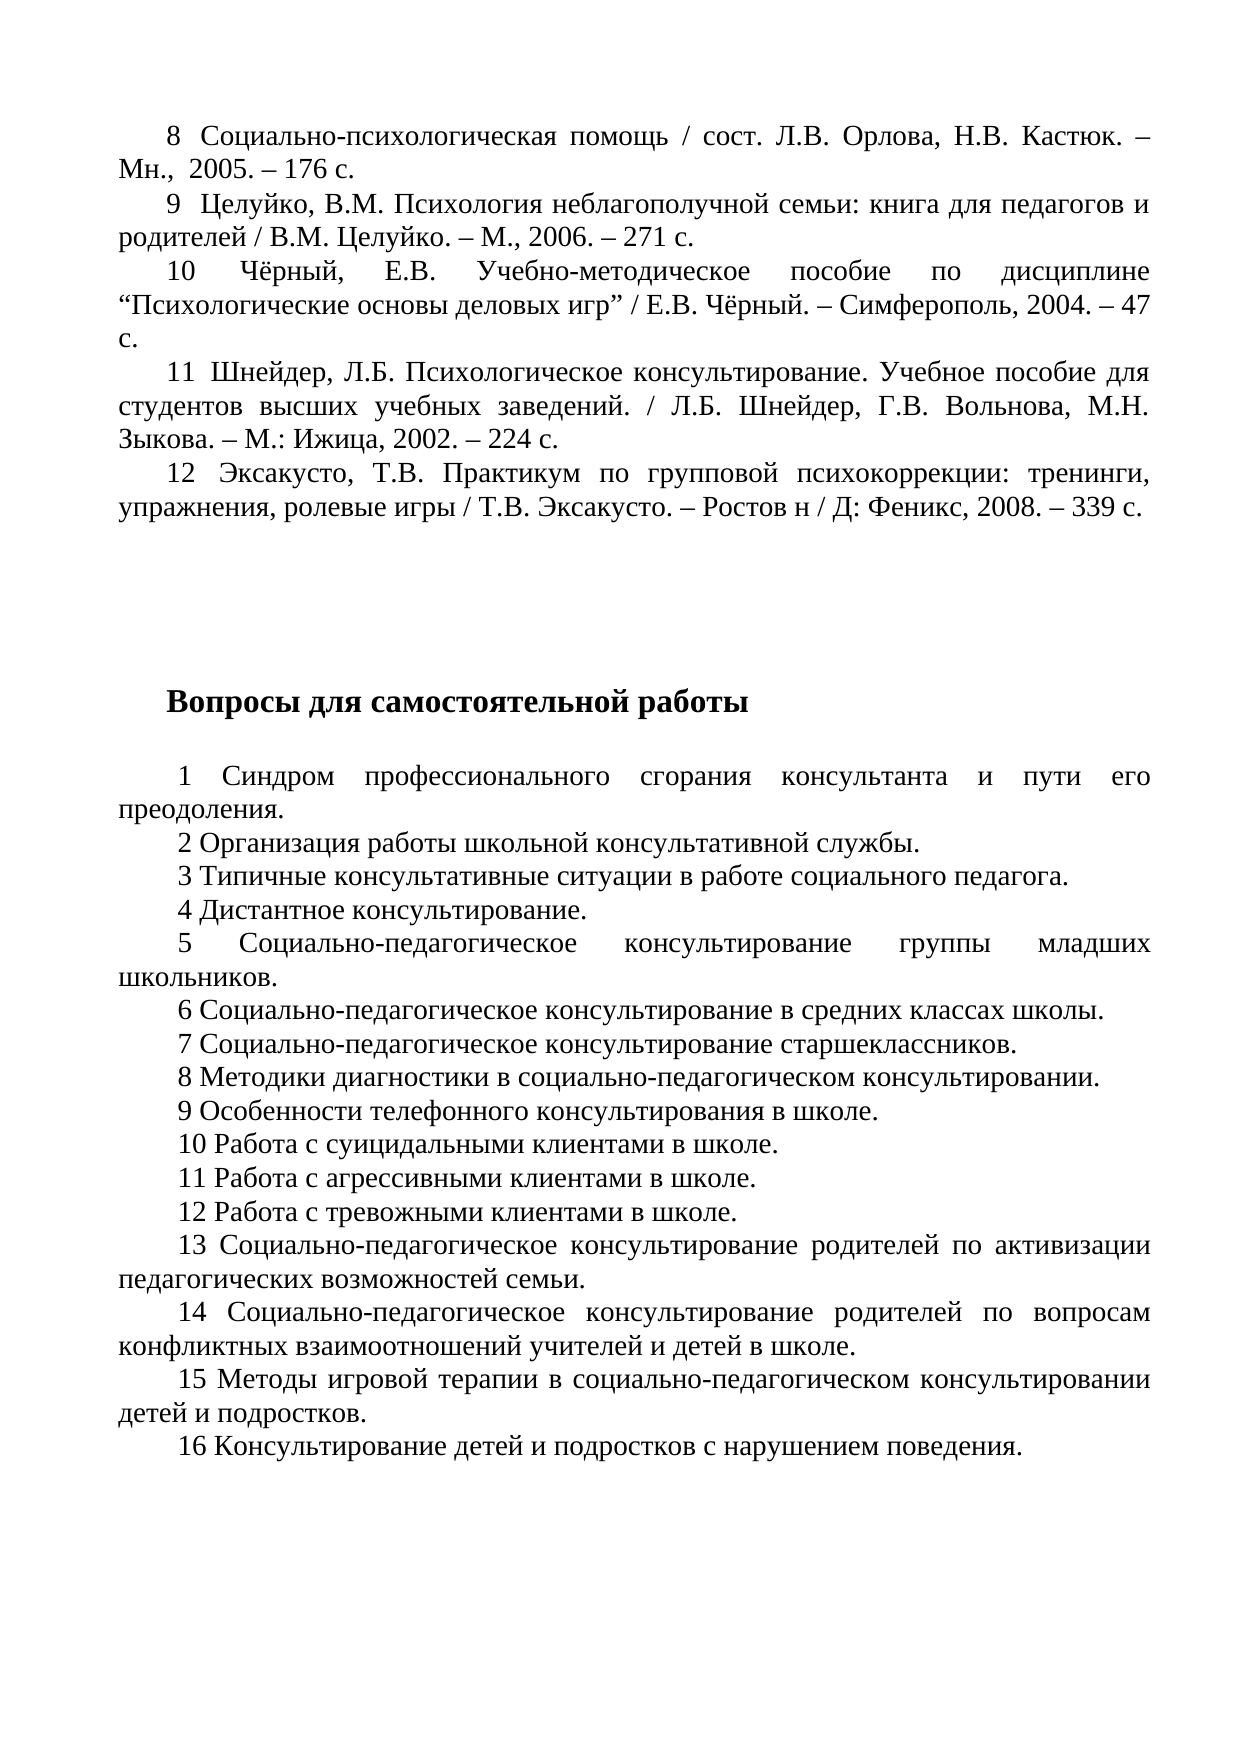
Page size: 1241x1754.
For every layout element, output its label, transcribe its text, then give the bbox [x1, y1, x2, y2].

text 16 Консультирование детей и подростков с нарушением поведения. [118, 1428, 1152, 1462]
text 9 Особенности телефонного консультирования в школе. [118, 1093, 1152, 1127]
text 2 Организация работы школьной консультативной службы. [118, 825, 1152, 858]
text 10 Работа с суицидальными клиентами в школе. [118, 1127, 1152, 1160]
text Вопросы для самостоятельной работы [166, 681, 1152, 719]
text 4 Дистантное консультирование. [118, 892, 1152, 925]
text 7 Социально-педагогическое консультирование старшеклассников. [118, 1026, 1152, 1059]
list Чёрный, Е.В. Учебно-методическое пособие по дисциплине “Психологические основы деловых игр” / Е.В. Чёрный. – Симферополь, 2004. – 47 с. [118, 253, 1151, 354]
text 12 Работа с тревожными клиентами в школе. [118, 1194, 1152, 1227]
list Шнейдер, Л.Б. Психологическое консультирование. Учебное пособие для студентов высших учебных заведений. / Л.Б. Шнейдер, Г.В. Вольнова, М.Н. Зыкова. – М.: Ижица, 2002. – 224 с. [118, 354, 1151, 455]
list Социально-психологическая помощь / сост. Л.В. Орлова, Н.В. Кастюк. – Мн., 2005. – 176 с. [118, 118, 1151, 185]
text 14 Социально-педагогическое консультирование родителей по вопросам конфликтных взаимоотношений учителей и детей в школе. [118, 1294, 1152, 1361]
text 1 Синдром профессионального сгорания консультанта и пути его преодоления. [118, 758, 1152, 825]
text 8 Методики диагностики в социально-педагогическом консультировании. [118, 1059, 1152, 1093]
text 11 Работа с агрессивными клиентами в школе. [118, 1160, 1152, 1194]
text 13 Социально-педагогическое консультирование родителей по активизации педагогических возможностей семьи. [118, 1227, 1152, 1294]
list Эксакусто, Т.В. Практикум по групповой психокоррекции: тренинги, упражнения, ролевые игры / Т.В. Эксакусто. – Ростов н / Д: Феникс, 2008. – 339 с. [118, 456, 1151, 523]
text 6 Социально-педагогическое консультирование в средних классах школы. [118, 992, 1152, 1026]
list Целуйко, В.М. Психология неблагополучной семьи: книга для педагогов и родителей / В.М. Целуйко. – М., 2006. – 271 с. [118, 186, 1151, 253]
text 15 Методы игровой терапии в социально-педагогическом консультировании детей и подростков. [118, 1361, 1152, 1428]
text 3 Типичные консультативные ситуации в работе социального педагога. [118, 858, 1152, 892]
text 5 Социально-педагогическое консультирование группы младших школьников. [118, 925, 1152, 992]
